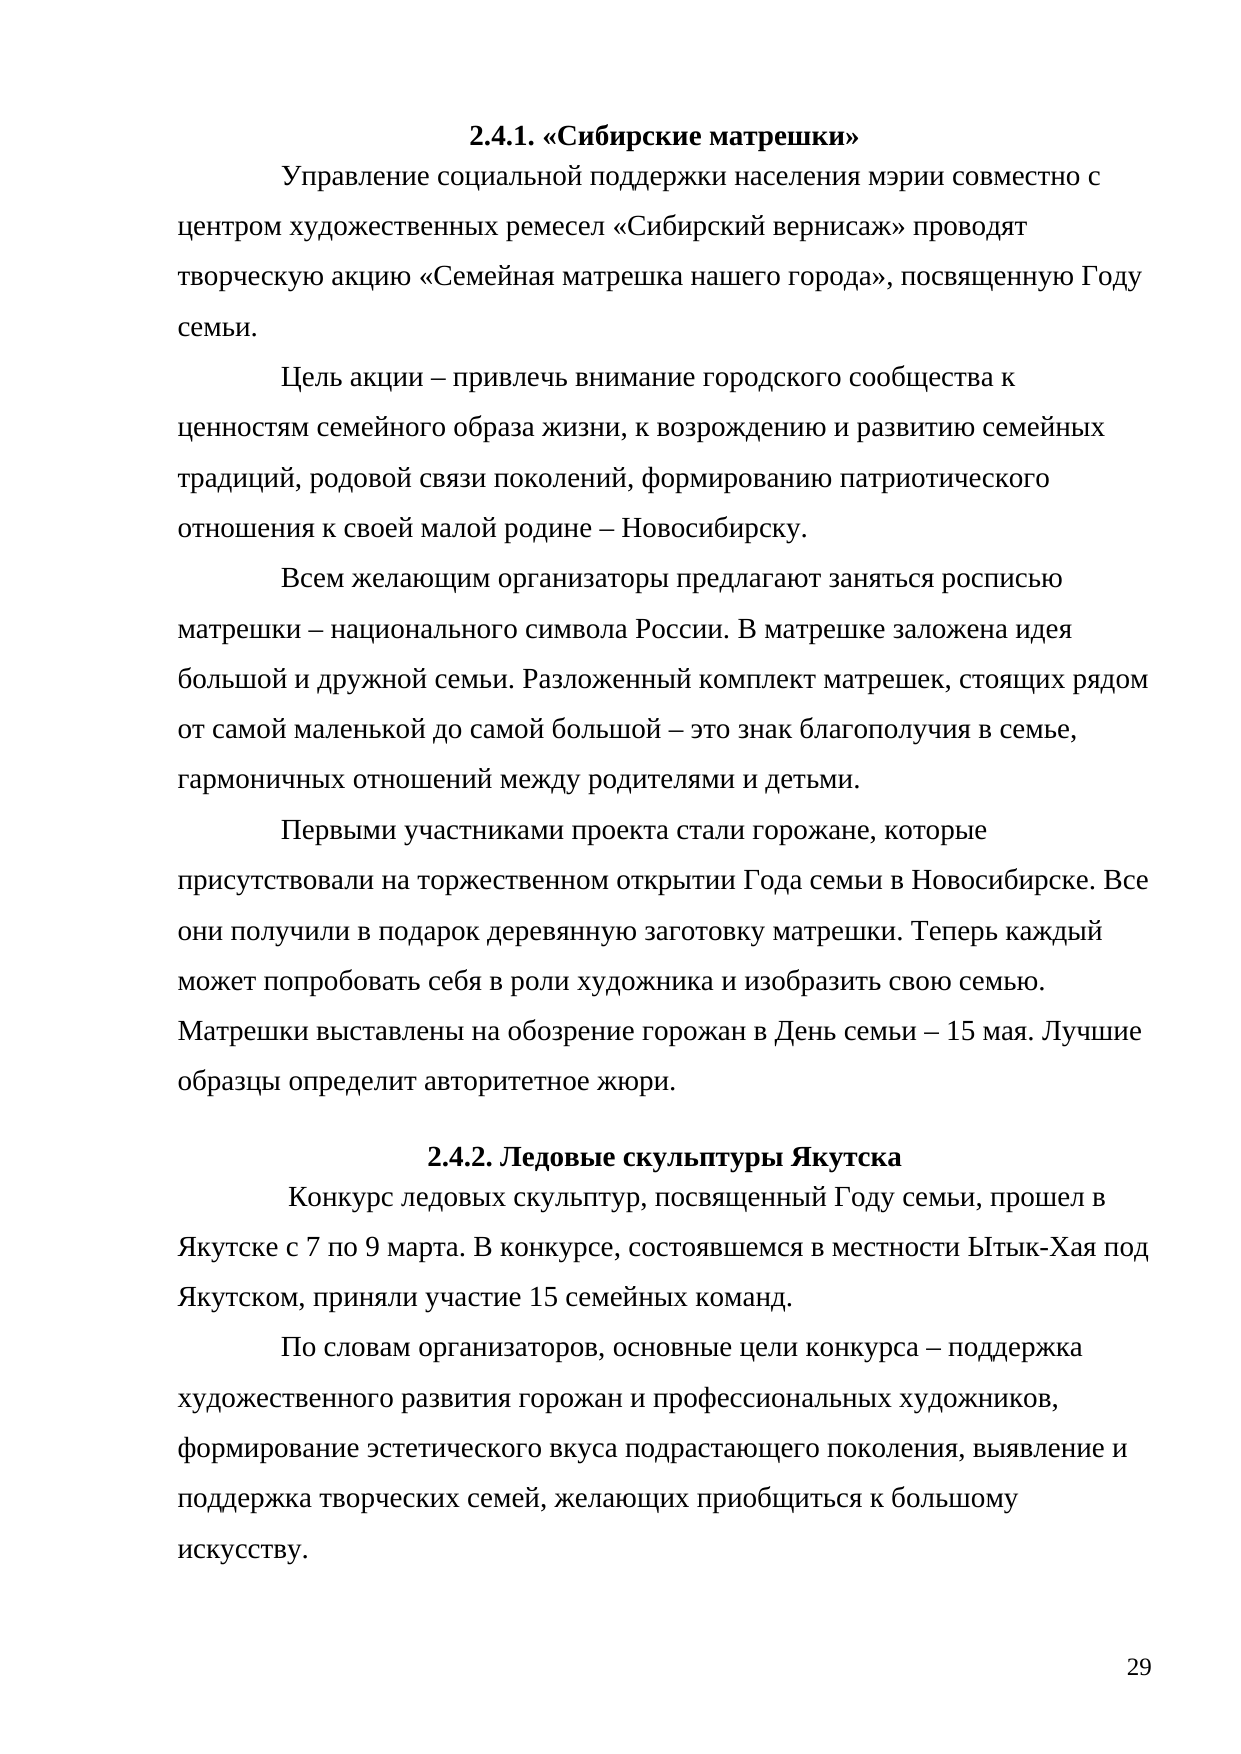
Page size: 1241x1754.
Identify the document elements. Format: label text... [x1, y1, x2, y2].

text 2.4.1. «Сибирские матрешки» [177, 118, 1152, 152]
text Управление социальной поддержки населения мэрии совместно с центром художественных ремесел «Сибирский вернисаж» проводят творческую акцию «Семейная матрешка нашего города», посвященную Году семьи. [177, 158, 1152, 342]
text Конкурс ледовых скульптур, посвященный Году семьи, прошел в Якутске с 7 по 9 марта. В конкурсе, состоявшемся в местности Ытык-Хая под Якутском, приняли участие 15 семейных команд. [177, 1179, 1152, 1313]
text Цель акции – привлечь внимание городского сообщества к ценностям семейного образа жизни, к возрождению и развитию семейных традиций, родовой связи поколений, формированию патриотического отношения к своей малой родине – Новосибирску. [177, 359, 1152, 544]
text 2.4.2. Ледовые скульптуры Якутска [177, 1139, 1152, 1172]
text Всем желающим организаторы предлагают заняться росписью матрешки – национального символа России. В матрешке заложена идея большой и дружной семьи. Разложенный комплект матрешек, стоящих рядом от самой маленькой до самой большой – это знак благополучия в семье, гармоничных отношений между родителями и детьми. [177, 560, 1152, 795]
text Первыми участниками проекта стали горожане, которые присутствовали на торжественном открытии Года семьи в Новосибирске. Все они получили в подарок деревянную заготовку матрешки. Теперь каждый может попробовать себя в роли художника и изобразить свою семью. Матрешки выставлены на обозрение горожан в День семьи – 15 мая. Лучшие образцы определит авторитетное жюри. [177, 812, 1152, 1097]
text По словам организаторов, основные цели конкурса – поддержка художественного развития горожан и профессиональных художников, формирование эстетического вкуса подрастающего поколения, выявление и поддержка творческих семей, желающих приобщиться к большому искусству. [177, 1329, 1152, 1564]
